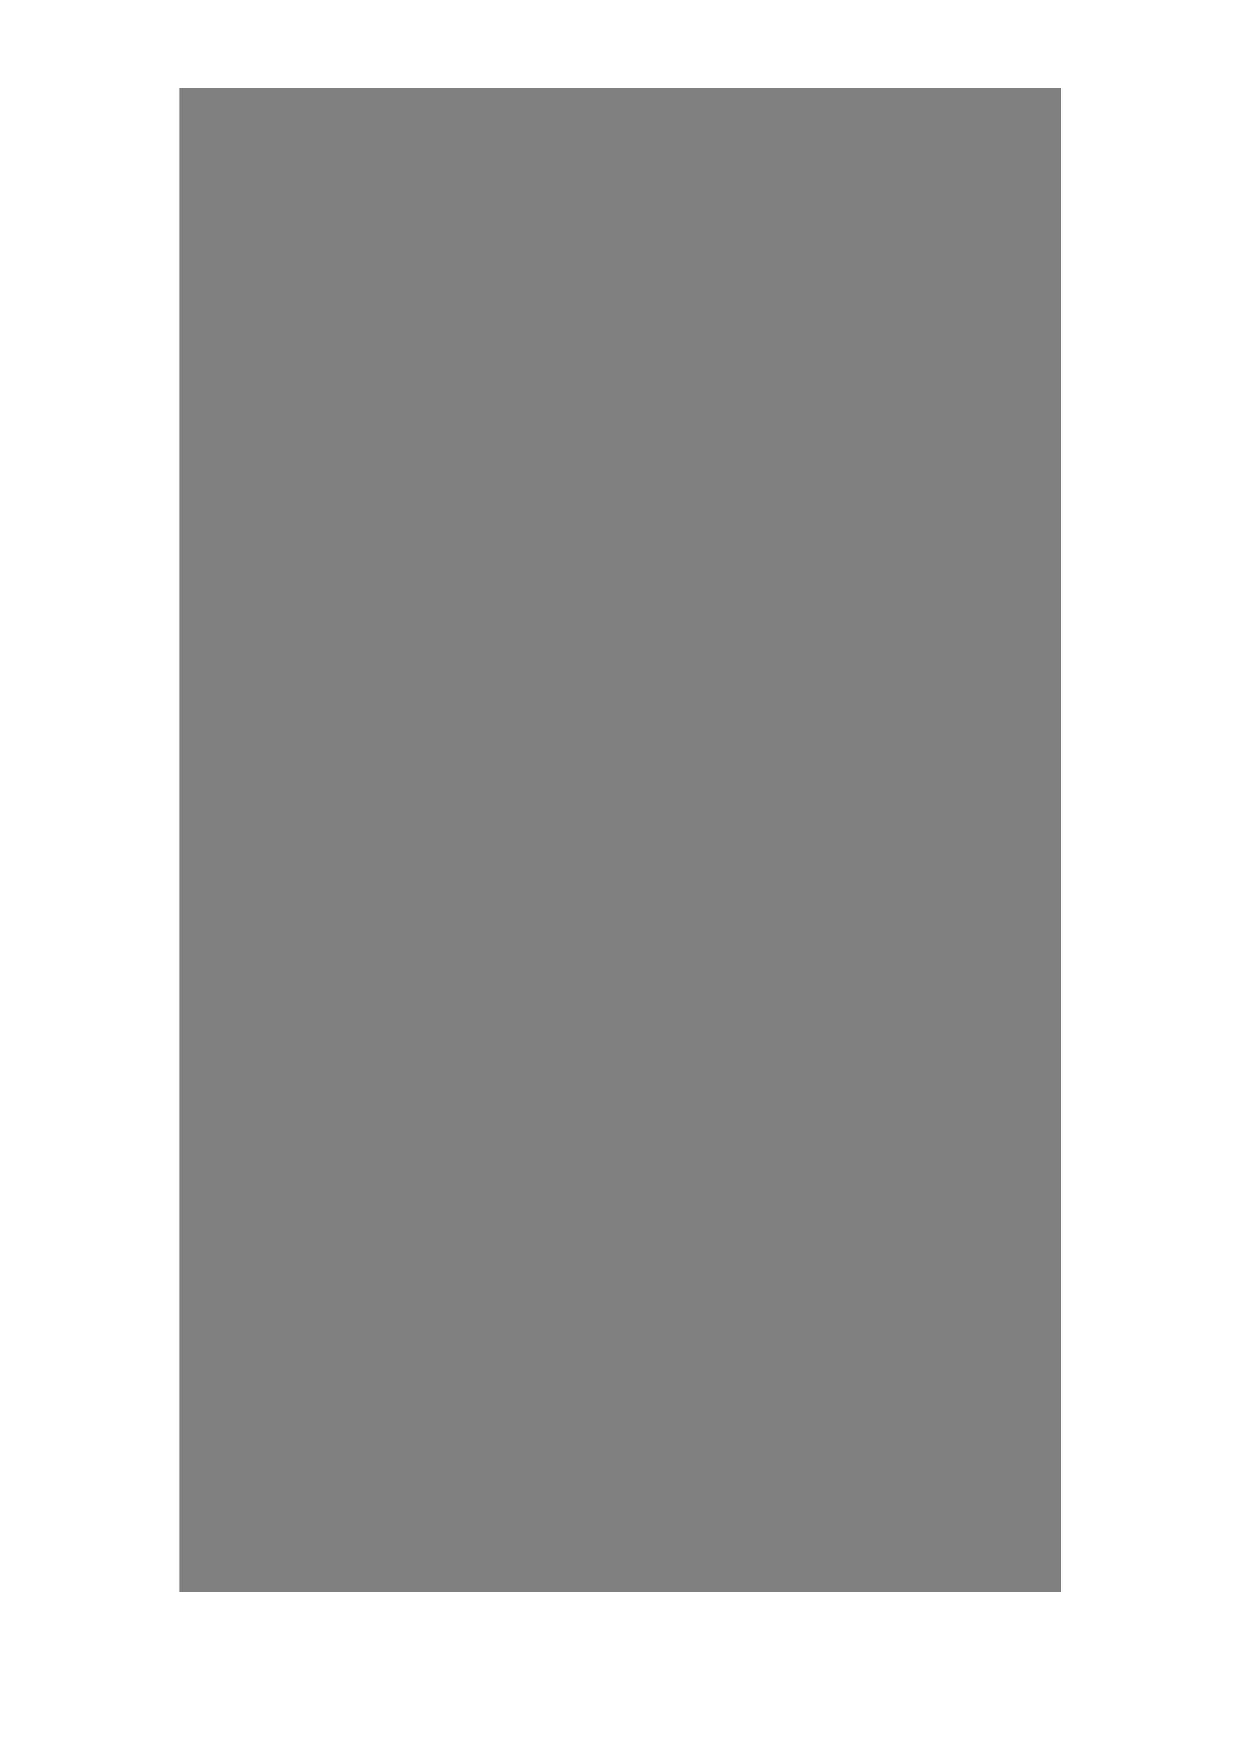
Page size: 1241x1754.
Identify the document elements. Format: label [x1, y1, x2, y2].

picture [179, 88, 1061, 1592]
